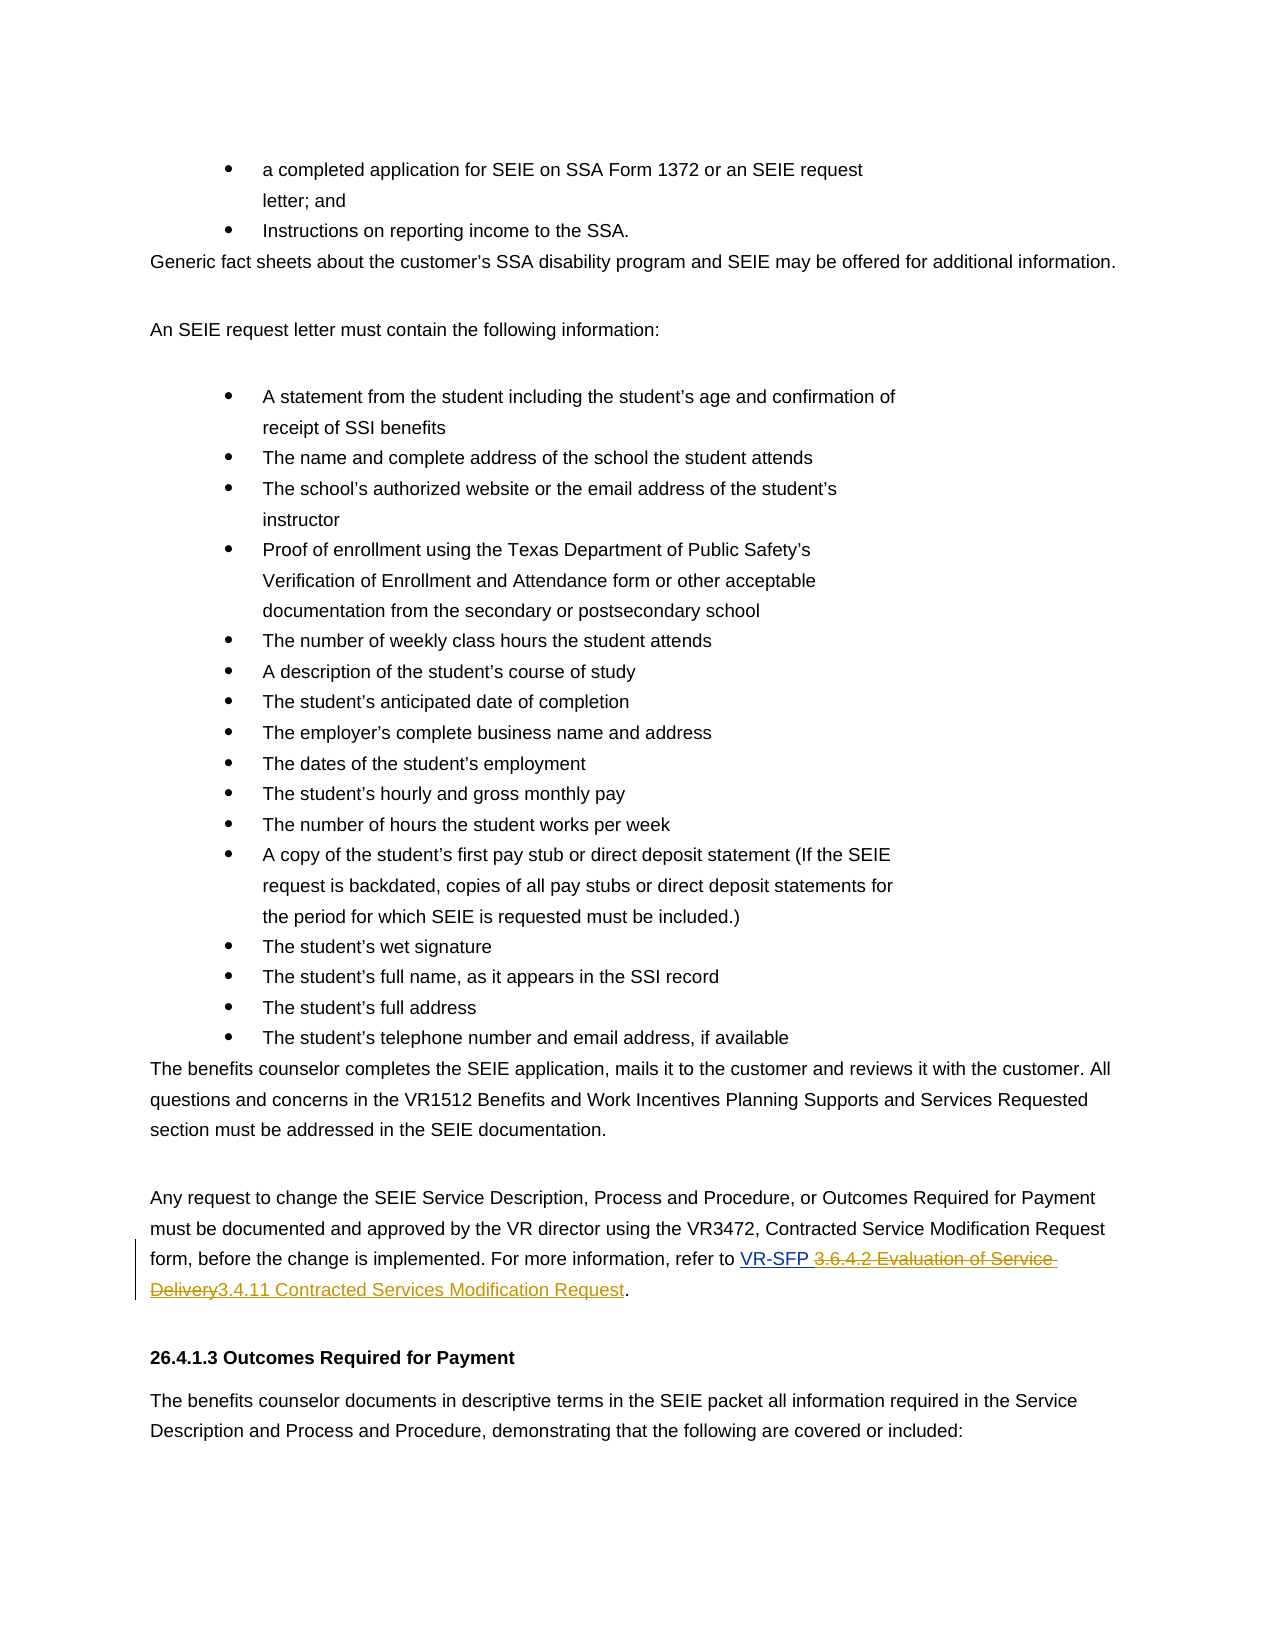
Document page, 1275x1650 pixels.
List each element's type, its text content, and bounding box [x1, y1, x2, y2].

list A statement from the student including the student’s age and confirmation of receipt of SSI benefits [225, 378, 900, 439]
list The employer’s complete business name and address [225, 713, 900, 744]
list The school’s authorized website or the email address of the student’s instructor [225, 469, 900, 530]
list A description of the student’s course of study [225, 652, 900, 683]
list The number of weekly class hours the student attends [225, 622, 900, 652]
list The dates of the student’s employment [225, 744, 900, 774]
text An SEIE request letter must contain the following information: [150, 309, 1125, 340]
list The number of hours the student works per week [225, 805, 900, 835]
text Generic fact sheets about the customer’s SSA disability program and SEIE may be offered for additional information. [150, 242, 1125, 272]
list Instructions on reporting income to the SSA. [225, 211, 900, 242]
list The student’s full name, as it appears in the SSI record [225, 957, 900, 988]
text The benefits counselor documents in descriptive terms in the SEIE packet all information required in the Service Description and Process and Procedure, demonstrating that the following are covered or included: [150, 1381, 1125, 1442]
list The student’s wet signature [225, 927, 900, 957]
list The student’s full address [225, 988, 900, 1018]
list a completed application for SEIE on SSA Form 1372 or an SEIE request letter; and [225, 150, 900, 211]
list The student’s telephone number and email address, if available [225, 1018, 900, 1049]
list The name and complete address of the school the student attends [225, 439, 900, 469]
text 26.4.1.3 Outcomes Required for Payment [150, 1338, 1125, 1368]
list The student’s hourly and gross monthly pay [225, 774, 900, 805]
text The benefits counselor completes the SEIE application, mails it to the customer and reviews it with the customer. All questions and concerns in the VR1512 Benefits and Work Incentives Planning Supports and Services Requested section must be addressed in the SEIE documentation. [150, 1049, 1125, 1141]
list A copy of the student’s first pay stub or direct deposit statement (If the SEIE request is backdated, copies of all pay stubs or direct deposit statements for the period for which SEIE is requested must be included.) [225, 835, 900, 927]
list Proof of enrollment using the Texas Department of Public Safety’s Verification of Enrollment and Attendance form or other acceptable documentation from the secondary or postsecondary school [225, 530, 900, 622]
list The student’s anticipated date of completion [225, 683, 900, 713]
text Any request to change the SEIE Service Description, Process and Procedure, or Outcomes Required for Payment must be documented and approved by the VR director using the VR3472, Contracted Service Modification Request form, before the change is implemented. For more information, refer to VR-SFP . [150, 1178, 1125, 1300]
